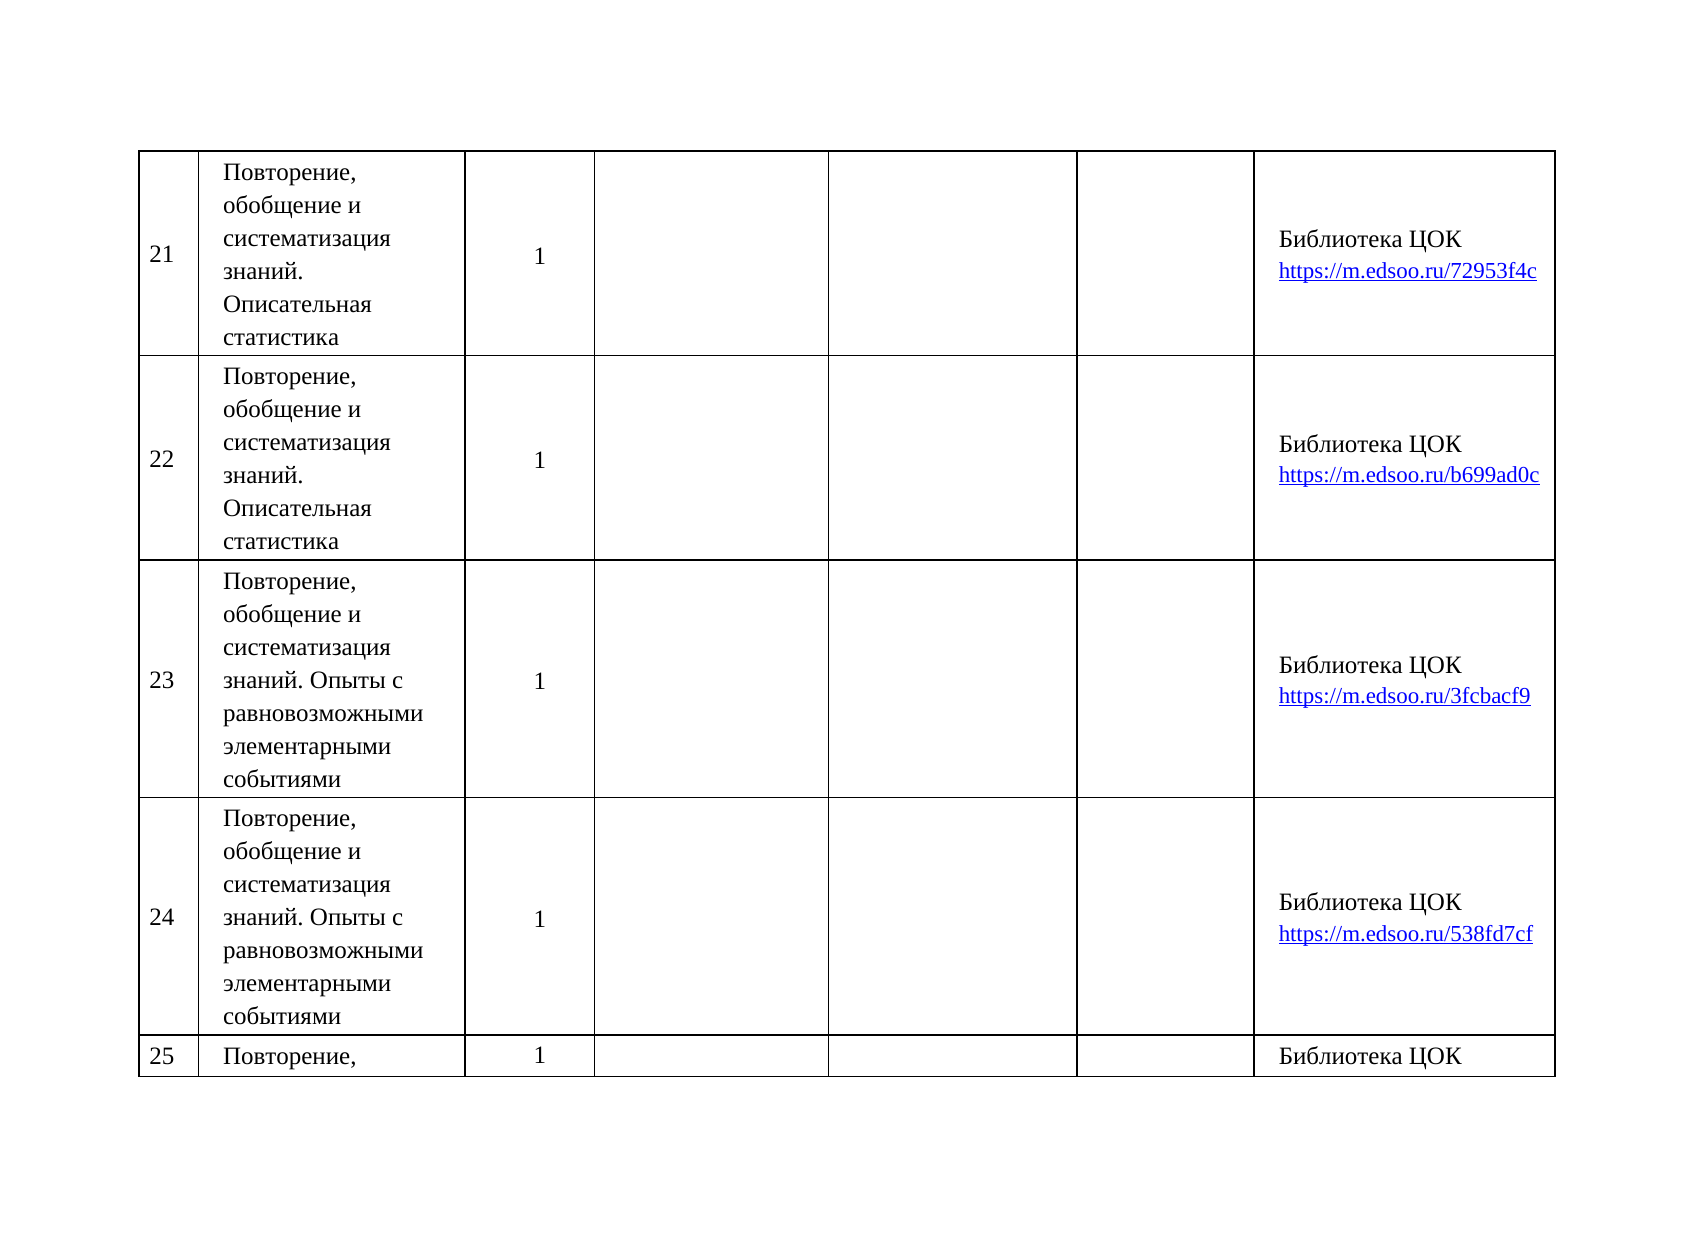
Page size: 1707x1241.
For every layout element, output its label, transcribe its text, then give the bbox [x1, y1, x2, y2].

table_cell Повторение, обобщение и систематизация знаний. Опыты с равновозможными элементарными событиями [199, 798, 464, 1034]
table_cell Библиотека ЦОК https://m.edsoo.ru/538fd7cf [1255, 798, 1554, 1034]
table_cell [595, 798, 828, 1034]
table_cell [595, 152, 828, 354]
table_cell [1078, 1036, 1253, 1076]
table_cell [829, 356, 1076, 559]
table_cell Библиотека ЦОК https://m.edsoo.ru/b699ad0c [1255, 356, 1554, 559]
table_cell [595, 356, 828, 559]
table_cell 22 [140, 356, 198, 559]
table_cell [595, 1036, 828, 1076]
table_cell Повторение, обобщение и систематизация знаний. Описательная статистика [199, 152, 464, 354]
table_cell 1 [466, 356, 594, 559]
table_cell Повторение, обобщение и систематизация знаний. Описательная статистика [199, 356, 464, 559]
table_cell [1078, 152, 1253, 354]
table_cell 23 [140, 561, 198, 796]
table_cell 1 [466, 1036, 594, 1076]
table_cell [199, 1036, 464, 1076]
table_cell 25 [140, 1036, 198, 1076]
table_cell Повторение, обобщение и систематизация знаний. Опыты с равновозможными элементарными событиями [199, 561, 464, 796]
table_cell [1078, 356, 1253, 559]
table_cell [829, 561, 1076, 796]
table_cell [829, 152, 1076, 354]
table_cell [1255, 1036, 1554, 1076]
table_cell Библиотека ЦОК https://m.edsoo.ru/3fcbacf9 [1255, 561, 1554, 796]
table_cell [829, 798, 1076, 1034]
table_cell 24 [140, 798, 198, 1034]
table_cell Библиотека ЦОК https://m.edsoo.ru/72953f4c [1255, 152, 1554, 354]
table_cell 1 [466, 152, 594, 354]
table_cell 1 [466, 561, 594, 796]
table_cell [1078, 561, 1253, 796]
table_cell [1078, 798, 1253, 1034]
table_cell 21 [140, 152, 198, 354]
table_cell [595, 561, 828, 796]
table_cell 1 [466, 798, 594, 1034]
table_cell [829, 1036, 1076, 1076]
